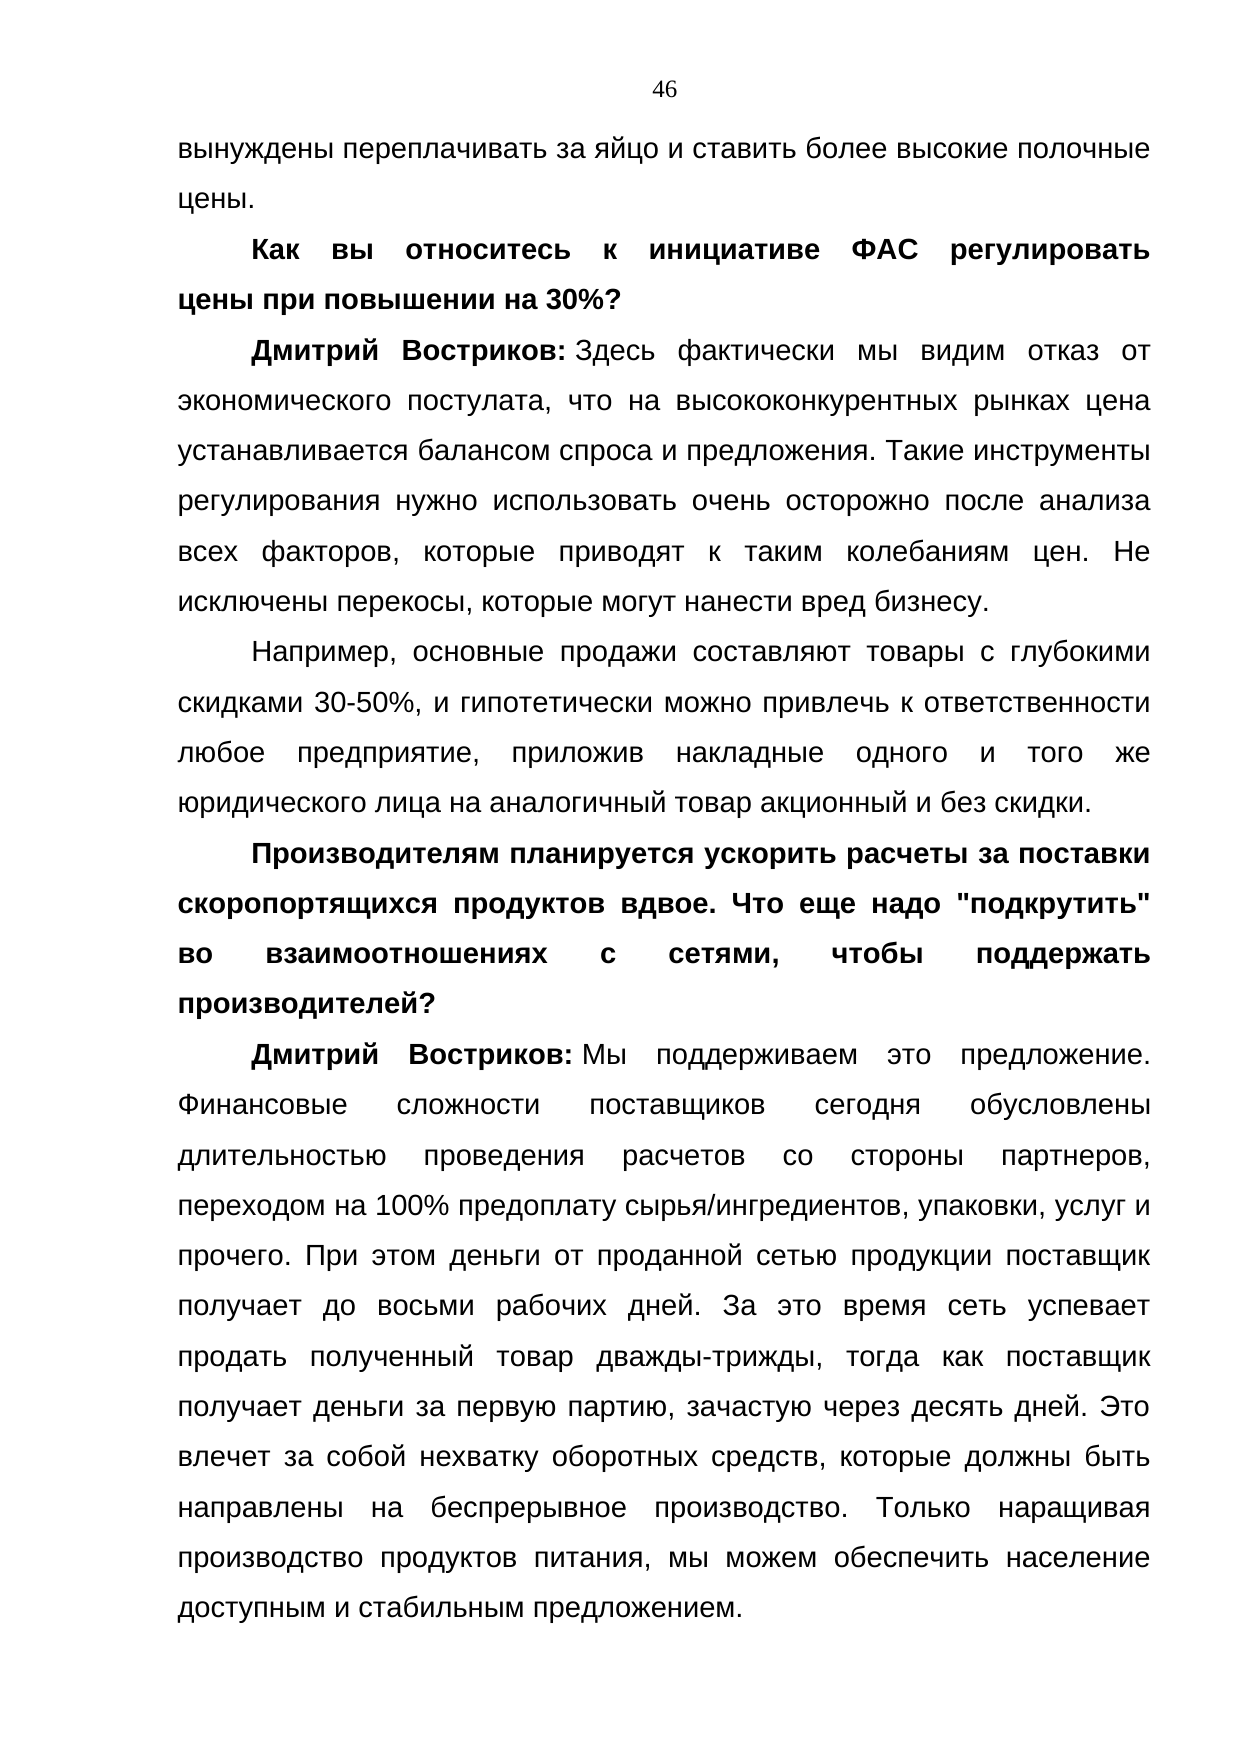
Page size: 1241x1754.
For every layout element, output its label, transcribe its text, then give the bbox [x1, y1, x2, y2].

text Производителям планируется ускорить расчеты за поставки скоропортящихся продуктов вдвое. Что еще надо "подкрутить" во взаимоотношениях с сетями, чтобы поддержать производителей? [177, 836, 1152, 1020]
text Например, основные продажи составляют товары с глубокими скидками 30-50%, и гипотетически можно привлечь к ответственности любое предприятие, приложив накладные одного и того же юридического лица на аналогичный товар акционный и без скидки. [177, 634, 1152, 819]
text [177, 131, 1152, 215]
text Как вы относитесь к инициативе ФАС регулировать цены при повышении на 30%? [177, 232, 1152, 316]
text Дмитрий Востриков: Здесь фактически мы видим отказ от экономического постулата, что на высококонкурентных рынках цена устанавливается балансом спроса и предложения. Такие инструменты регулирования нужно использовать очень осторожно после анализа всех факторов, которые приводят к таким колебаниям цен. Не исключены перекосы, которые могут нанести вред бизнесу. [177, 332, 1152, 618]
text Дмитрий Востриков: Мы поддерживаем это предложение. Финансовые сложности поставщиков сегодня обусловлены длительностью проведения расчетов со стороны партнеров, переходом на 100% предоплату сырья/ингредиентов, упаковки, услуг и прочего. При этом деньги от проданной сетью продукции поставщик получает до восьми рабочих дней. За это время сеть успевает продать полученный товар дважды-трижды, тогда как поставщик получает деньги за первую партию, зачастую через десять дней. Это влечет за собой нехватку оборотных средств, которые должны быть направлены на беспрерывное производство. Только наращивая производство продуктов питания, мы можем обеспечить население доступным и стабильным предложением. [177, 1037, 1152, 1624]
